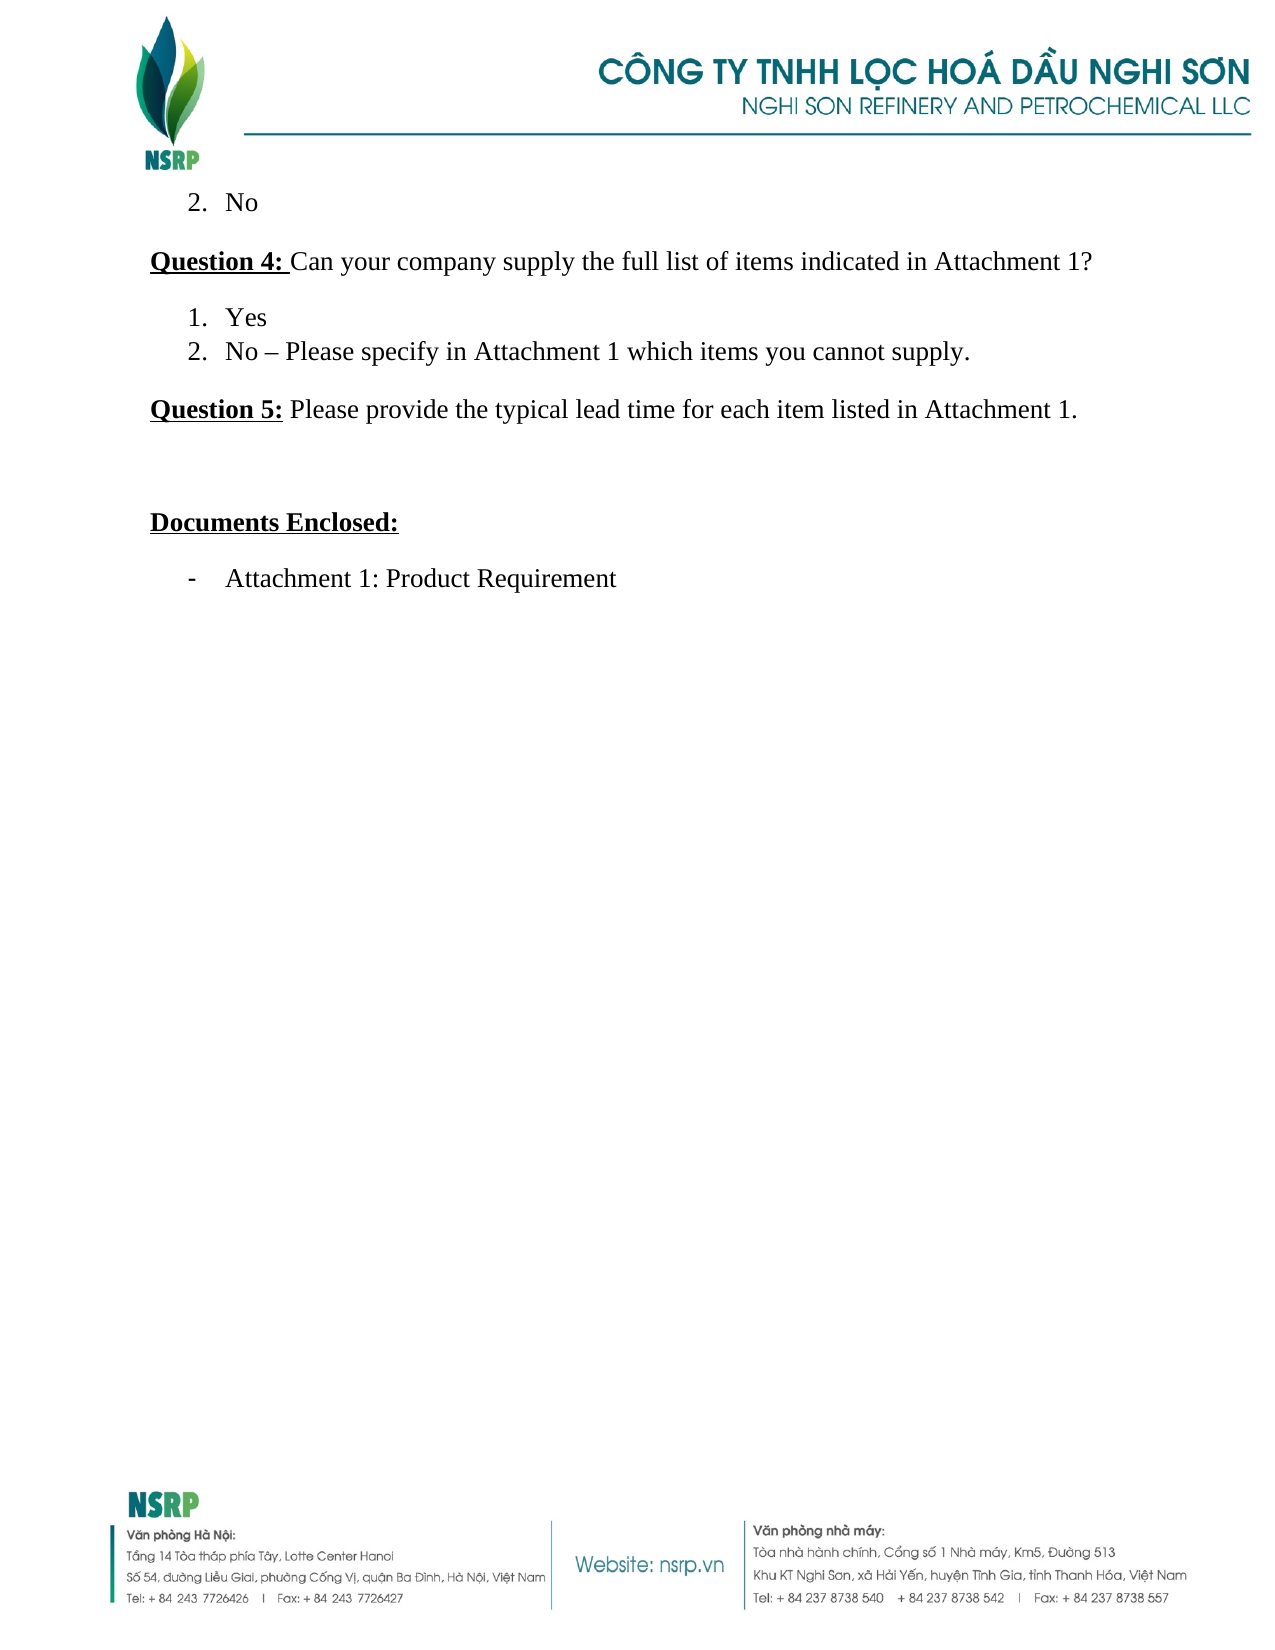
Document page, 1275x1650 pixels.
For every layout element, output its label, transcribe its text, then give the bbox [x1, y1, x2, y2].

list Yes [187, 301, 1125, 332]
picture [0, 0, 1275, 170]
text Question 4: Can your company supply the full list of items indicated in Attachment 1? [150, 245, 1125, 276]
picture [0, 1473, 1274, 1650]
list No – Please specify in Attachment 1 which items you cannot supply. [187, 335, 1125, 366]
list Attachment 1: Product Requirement [187, 562, 1125, 593]
text Question 5: Please provide the typical lead time for each item listed in Attachment 1. [150, 393, 1125, 424]
text Documents Enclosed: [150, 506, 1125, 537]
list No [187, 187, 1125, 218]
